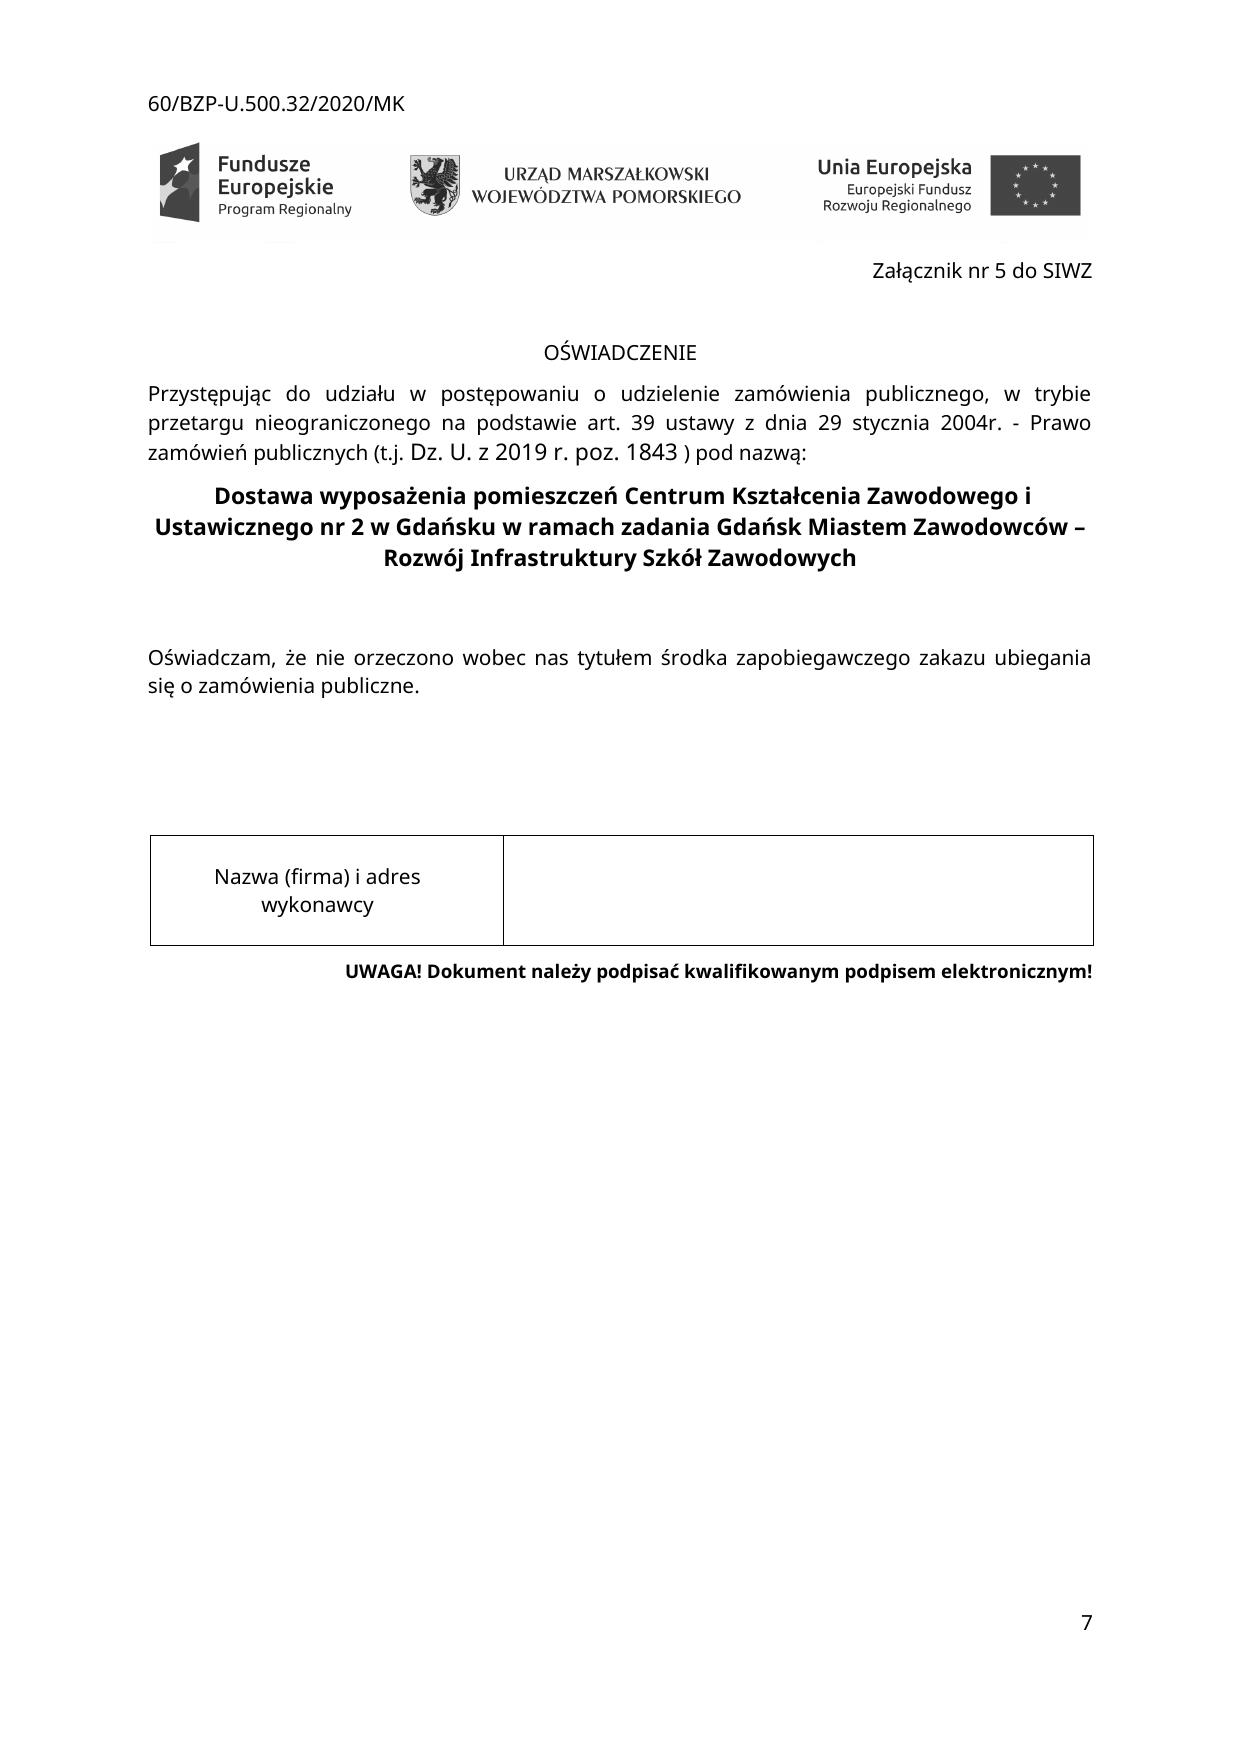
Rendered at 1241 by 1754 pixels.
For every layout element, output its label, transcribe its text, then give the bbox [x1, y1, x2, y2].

text Przystępując do udziału w postępowaniu o udzielenie zamówienia publicznego, w trybie przetargu nieograniczonego na podstawie art. 39 ustawy z dnia 29 stycznia 2004r. - Prawo zamówień publicznych (t.j. Dz. U. z 2019 r. poz. 1843 ) pod nazwą: [148, 379, 1092, 467]
table_header Nazwa (firma) i adres wykonawcy [151, 836, 503, 945]
text Oświadczam, że nie orzeczono wobec nas tytułem środka zapobiegawczego zakazu ubiegania się o zamówienia publiczne. [148, 643, 1092, 700]
text OŚWIADCZENIE [148, 338, 1092, 367]
text Dostawa wyposażenia pomieszczeń Centrum Kształcenia Zawodowego i Ustawicznego nr 2 w Gdańsku w ramach zadania Gdańsk Miastem Zawodowców – Rozwój Infrastruktury Szkół Zawodowych [148, 480, 1092, 573]
text Załącznik nr 5 do SIWZ [148, 256, 1092, 285]
table_header [504, 836, 1093, 945]
text UWAGA! Dokument należy podpisać kwalifikowanym podpisem elektronicznym! [148, 959, 1092, 984]
